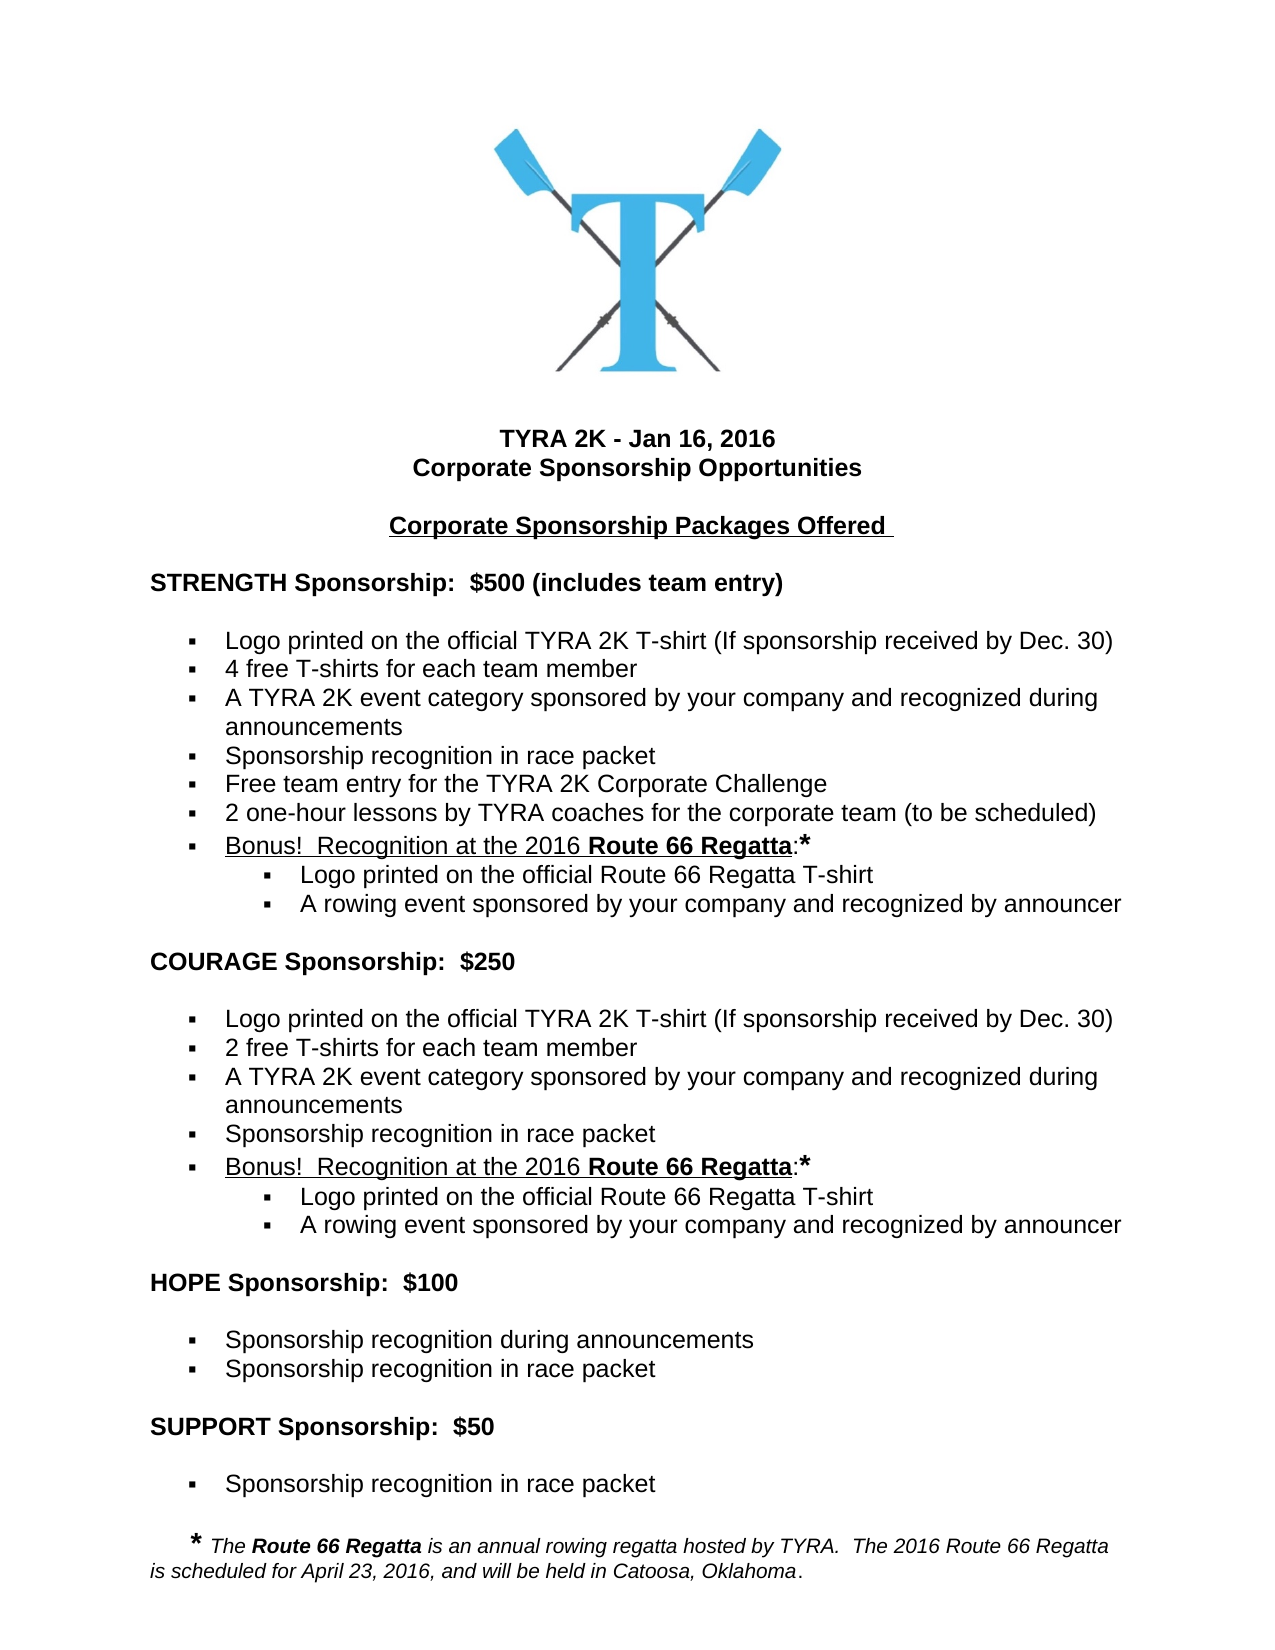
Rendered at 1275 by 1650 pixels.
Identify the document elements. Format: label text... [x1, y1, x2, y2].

list A rowing event sponsored by your company and recognized by announcer [262, 1210, 1125, 1239]
list 2 one-hour lessons by TYRA coaches for the corporate team (to be scheduled) [187, 798, 1125, 827]
picture [491, 103, 784, 396]
text STRENGTH Sponsorship: $500 (includes team entry) [150, 568, 1125, 597]
list Sponsorship recognition in race packet [187, 1469, 1125, 1498]
text TYRA 2K - Jan 16, 2016 [150, 424, 1125, 453]
list Sponsorship recognition in race packet [187, 1119, 1125, 1148]
list Sponsorship recognition during announcements [187, 1325, 1125, 1354]
list Logo printed on the official TYRA 2K T-shirt (If sponsorship received by Dec. 30) [187, 1004, 1125, 1033]
list A TYRA 2K event category sponsored by your company and recognized during announcements [187, 683, 1125, 741]
text SUPPORT Sponsorship: $50 [150, 1411, 1125, 1440]
list Logo printed on the official Route 66 Regatta T-shirt [262, 1181, 1125, 1210]
list Logo printed on the official TYRA 2K T-shirt (If sponsorship received by Dec. 30) [187, 626, 1125, 654]
list A rowing event sponsored by your company and recognized by announcer [262, 889, 1125, 918]
list Bonus! Recognition at the 2016 Route 66 Regatta:* [187, 827, 1125, 860]
list Sponsorship recognition in race packet [187, 741, 1125, 769]
list Bonus! Recognition at the 2016 Route 66 Regatta:* [187, 1148, 1125, 1181]
text Corporate Sponsorship Packages Offered [150, 511, 1125, 539]
text Corporate Sponsorship Opportunities [150, 453, 1125, 482]
text * The Route 66 Regatta is an annual rowing regatta hosted by TYRA. The 2016 Route 66 Regatta is scheduled for April 23, 2016, and will be held in Catoosa, Oklahoma. [150, 1526, 1125, 1583]
list 4 free T-shirts for each team member [187, 654, 1125, 683]
text HOPE Sponsorship: $100 [150, 1268, 1125, 1296]
list 2 free T-shirts for each team member [187, 1033, 1125, 1062]
list Free team entry for the TYRA 2K Corporate Challenge [187, 769, 1125, 798]
list A TYRA 2K event category sponsored by your company and recognized during announcements [187, 1062, 1125, 1119]
list Sponsorship recognition in race packet [187, 1354, 1125, 1383]
text COURAGE Sponsorship: $250 [150, 947, 1125, 975]
list Logo printed on the official Route 66 Regatta T-shirt [262, 860, 1125, 889]
